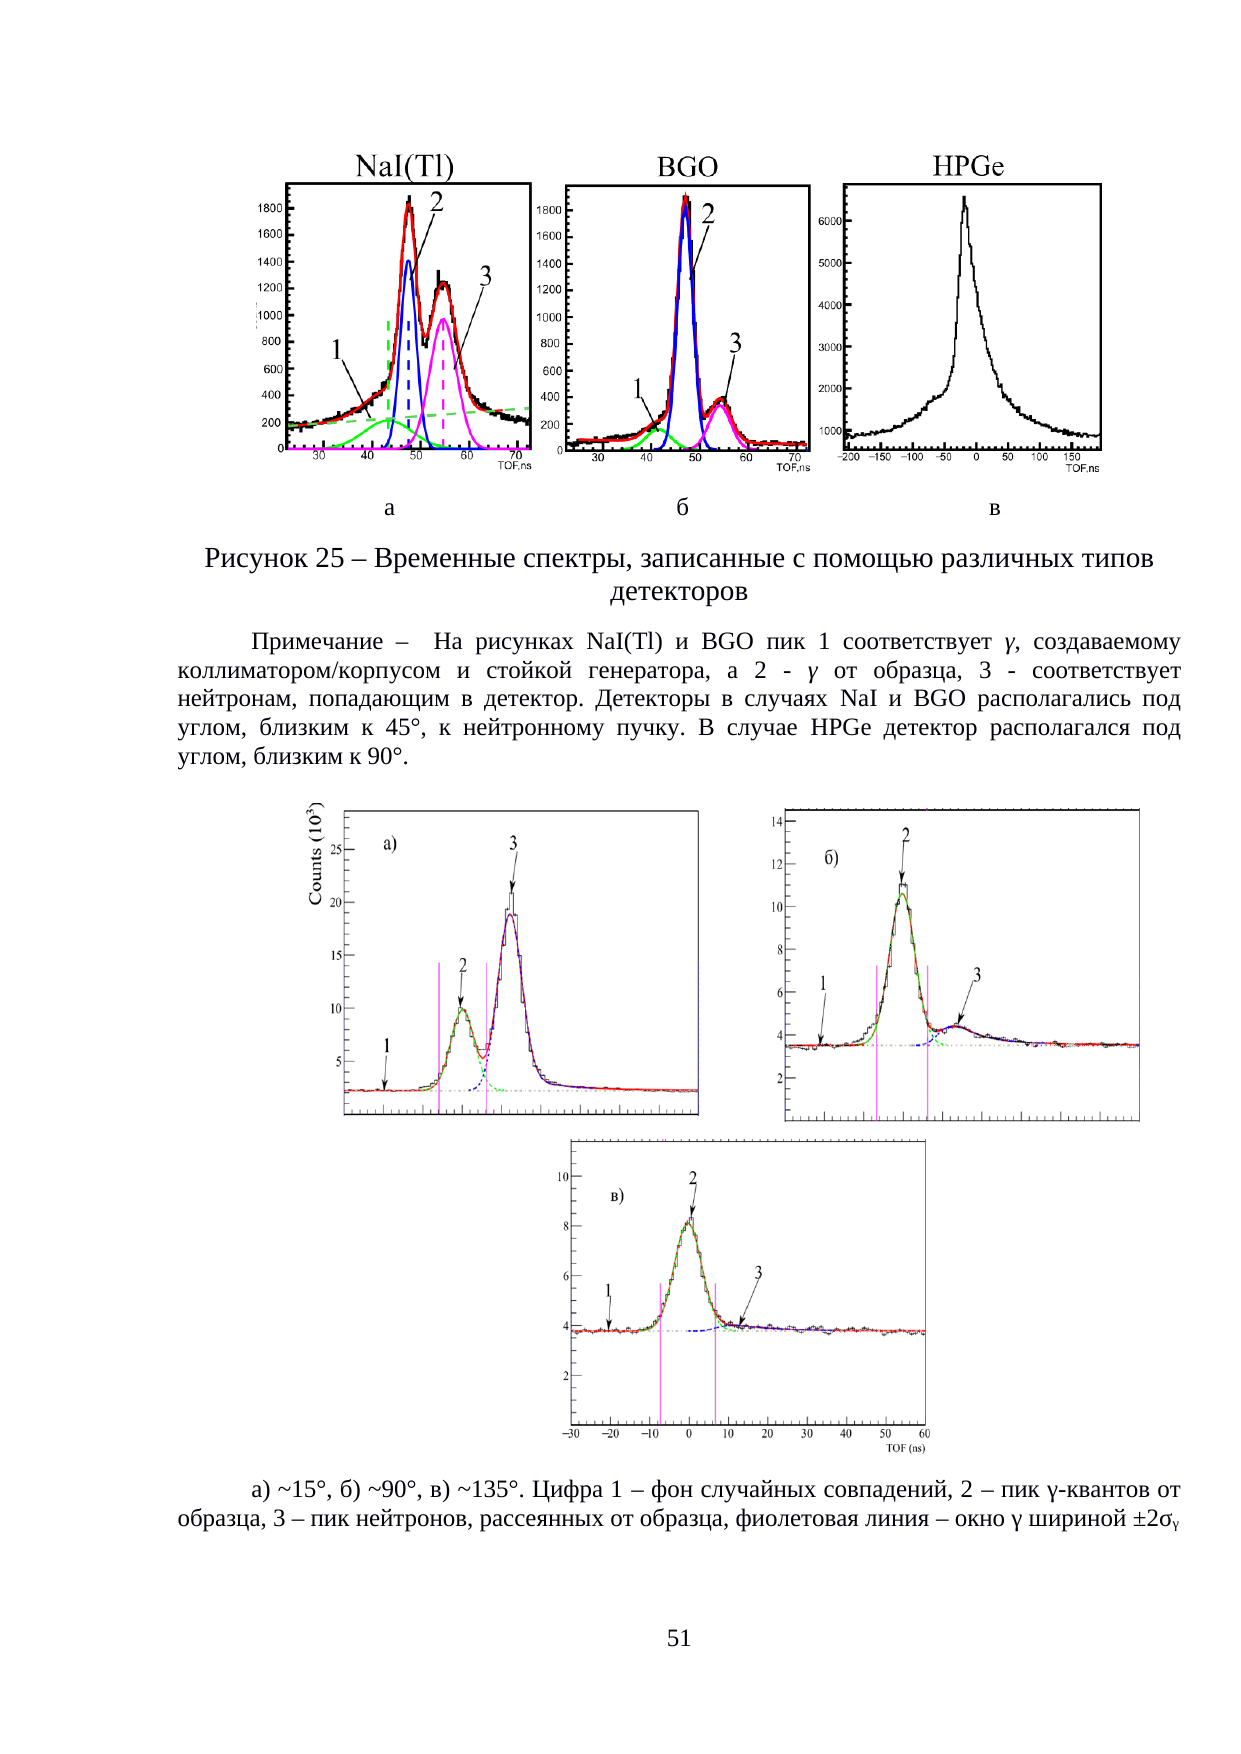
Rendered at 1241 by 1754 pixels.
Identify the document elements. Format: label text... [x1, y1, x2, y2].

picture [533, 1139, 930, 1454]
picture [306, 803, 703, 1116]
text Рисунок 25 – Временные спектры, записанные с помощью различных типов детекторов [177, 540, 1181, 607]
text а) ~15°, б) ~90°, в) ~135°. Цифра 1 – фон случайных совпадений, 2 – пик γ-квантов от образца, 3 – пик нейтронов, рассеянных от образца, фиолетовая линия – окно γ шириной ±2σγ [177, 1474, 1181, 1532]
text а б в [177, 492, 1181, 521]
text Примечание – На рисунках NaI(Tl) и BGO пик 1 соответствует γ, создаваемому коллиматором/корпусом и стойкой генератора, а 2 - γ от образца, 3 - соответствует нейтронам, попадающим в детектор. Детекторы в случаях NaI и BGO располагались под углом, близким к 45°, к нейтронному пучку. В случае HPGe детектор располагался под углом, близким к 90°. [177, 626, 1181, 770]
picture [256, 151, 1102, 473]
picture [747, 808, 1144, 1122]
